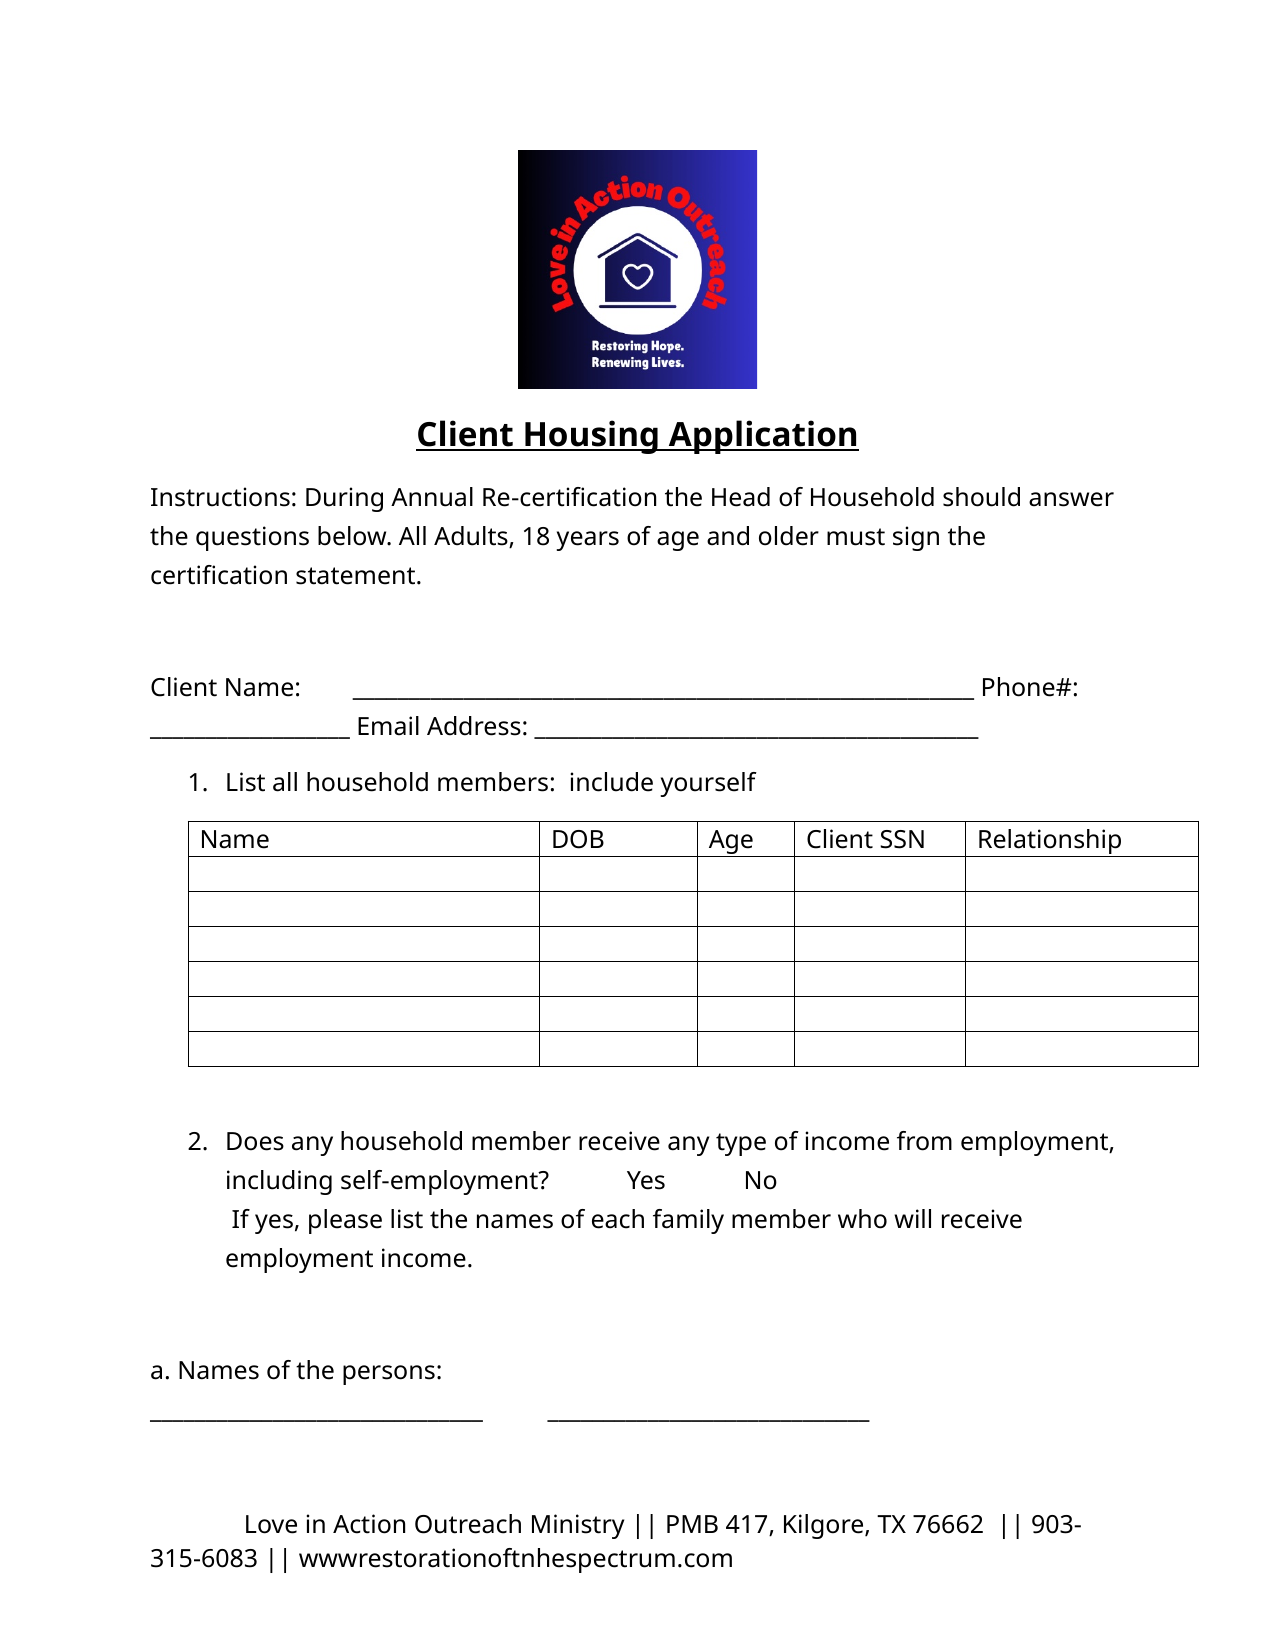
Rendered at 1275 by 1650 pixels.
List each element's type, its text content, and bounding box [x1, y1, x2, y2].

table_header Relationship [966, 822, 1198, 856]
table_cell [540, 927, 697, 961]
table_cell [795, 1032, 965, 1066]
table_cell [966, 1032, 1198, 1066]
table_header Client SSN [795, 822, 965, 856]
table_cell [966, 927, 1198, 961]
table_cell [189, 927, 539, 961]
table_cell [540, 962, 697, 996]
table_cell [795, 892, 965, 926]
table_cell [795, 927, 965, 961]
table_cell [540, 997, 697, 1031]
table_header Name [189, 822, 539, 856]
table_cell [698, 962, 794, 996]
table_cell [795, 857, 965, 891]
table_cell [795, 997, 965, 1031]
table_cell [540, 892, 697, 926]
table_cell [698, 857, 794, 891]
table_cell [966, 857, 1198, 891]
table_cell [189, 1032, 539, 1066]
text a. Names of the persons: ______________________________ _____________________________ [150, 1352, 1125, 1426]
text Client Name: ________________________________________________________ Phone#: __________________ Email Address: ________________________________________ [150, 670, 1125, 743]
table_cell [540, 1032, 697, 1066]
table_cell [698, 927, 794, 961]
table_header Age [698, 822, 794, 856]
table_cell [698, 997, 794, 1031]
table_cell [966, 997, 1198, 1031]
table_cell [698, 1032, 794, 1066]
list If yes, please list the names of each family member who will receive employment income. [225, 1201, 1125, 1275]
list Does any household member receive any type of income from employment, including self‐employment? Yes No [187, 1123, 1125, 1196]
table_header DOB [540, 822, 697, 856]
table_cell [795, 962, 965, 996]
table_cell [540, 857, 697, 891]
table_cell [698, 892, 794, 926]
text Instructions: During Annual Re‐certification the Head of Household should answer the questions below. All Adults, 18 years of age and older must sign the certification statement. [150, 480, 1125, 592]
text Client Housing Application [150, 411, 1125, 456]
list List all household members: include yourself [187, 765, 1125, 799]
table_cell [966, 962, 1198, 996]
table_cell [966, 892, 1198, 926]
picture [518, 150, 758, 389]
table_cell [189, 892, 539, 926]
table_cell [189, 962, 539, 996]
table_cell [189, 997, 539, 1031]
table_cell [189, 857, 539, 891]
